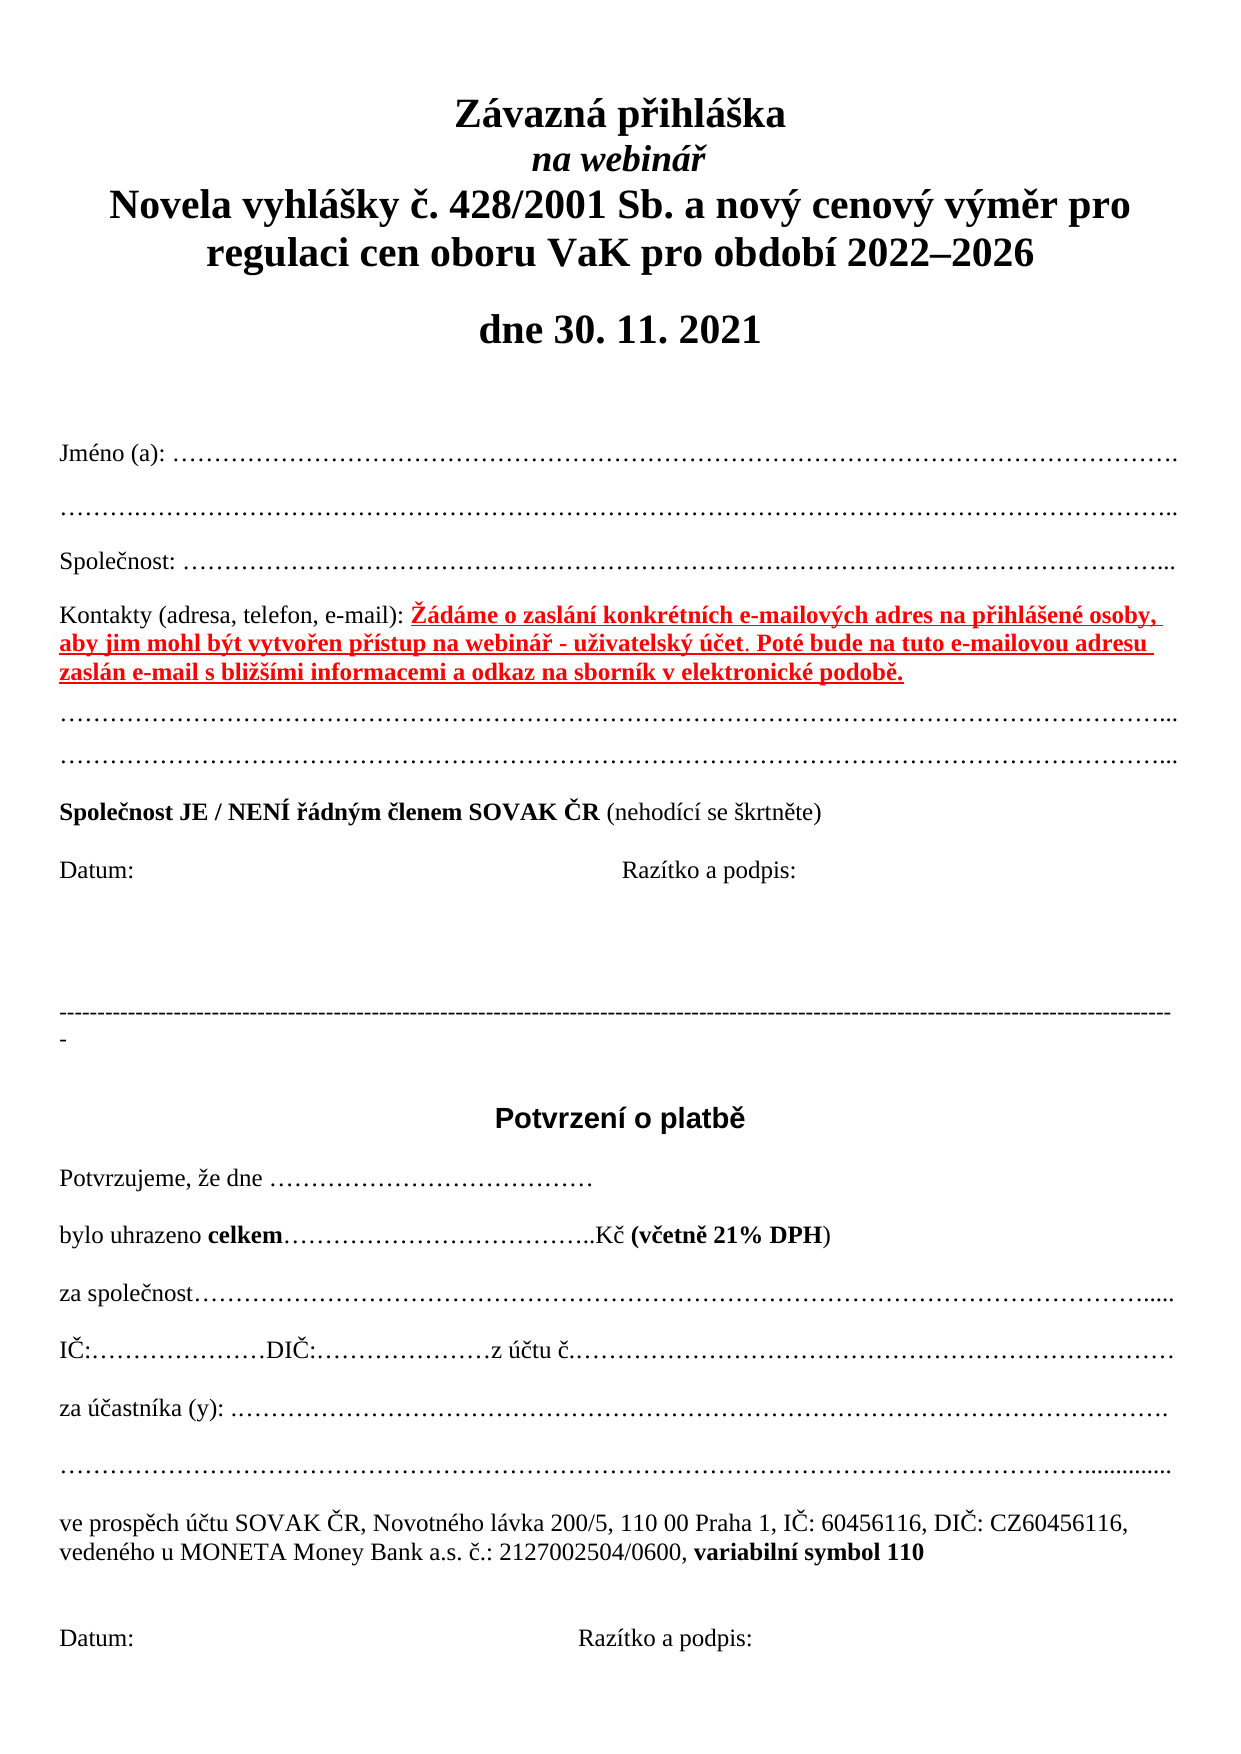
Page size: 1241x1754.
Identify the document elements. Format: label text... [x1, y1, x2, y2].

text ……………………………………………………………………………………………………………………... [59, 740, 1181, 768]
text ……………………………………………………………………………………………………………………... [59, 698, 1181, 727]
text Kontakty (adresa, telefon, e-mail): Žádáme o zaslání konkrétních e-mailových adres na přihlášené osoby, aby jim mohl být vytvořen přístup na webinář - uživatelský účet. Poté bude na tuto e-mailovou adresu zaslán e-mail s bližšími informacemi a odkaz na sborník v elektronické podobě. [59, 600, 1181, 686]
text dne 30. 11. 2021 [59, 304, 1181, 352]
text Společnost: ………………………………………………………………………………………………………... [59, 546, 1181, 575]
text Společnost JE / NENÍ řádným členem SOVAK ČR (nehodící se škrtněte) [59, 797, 1181, 826]
text ve prospěch účtu SOVAK ČR, Novotného lávka 200/5, 110 00 Praha 1, IČ: 60456116, DIČ: CZ60456116, vedeného u MONETA Money Bank a.s. č.: 2127002504/0600, variabilní symbol 110 [59, 1508, 1181, 1566]
text ……….…………………………………………………………………………………………………………….. [59, 492, 1181, 521]
text IČ:…………………DIČ:…………………z účtu č.……………………………………………………………… [59, 1336, 1181, 1364]
text bylo uhrazeno celkem………………………………..Kč (včetně 21% DPH) [59, 1221, 1181, 1249]
subtitle Novela vyhlášky č. 428/2001 Sb. a nový cenový výměr pro regulaci cen oboru VaK pro období 2022–2026 [59, 180, 1181, 276]
text --------------------------------------------------------------------------------------------------------------------------------------------------- [59, 998, 1181, 1051]
subtitle Závazná přihláška [59, 89, 1181, 137]
text Datum: Razítko a podpis: [59, 855, 1181, 883]
text …………………………………………………………………………………………………………….............. [59, 1451, 1181, 1479]
subtitle Potvrzení o platbě [59, 1101, 1181, 1134]
text za účastníka (y): .…………………………………………………………………………………………………. [59, 1393, 1181, 1422]
text Jméno (a): …………………………………………………………………………………………………………. [59, 438, 1181, 467]
text Datum: Razítko a podpis: [59, 1623, 1181, 1652]
text za společnost……………………………………………………………………………………………………..... [59, 1278, 1181, 1307]
text Potvrzujeme, že dne ………………………………… [59, 1163, 1181, 1192]
text na webinář [59, 137, 1181, 180]
